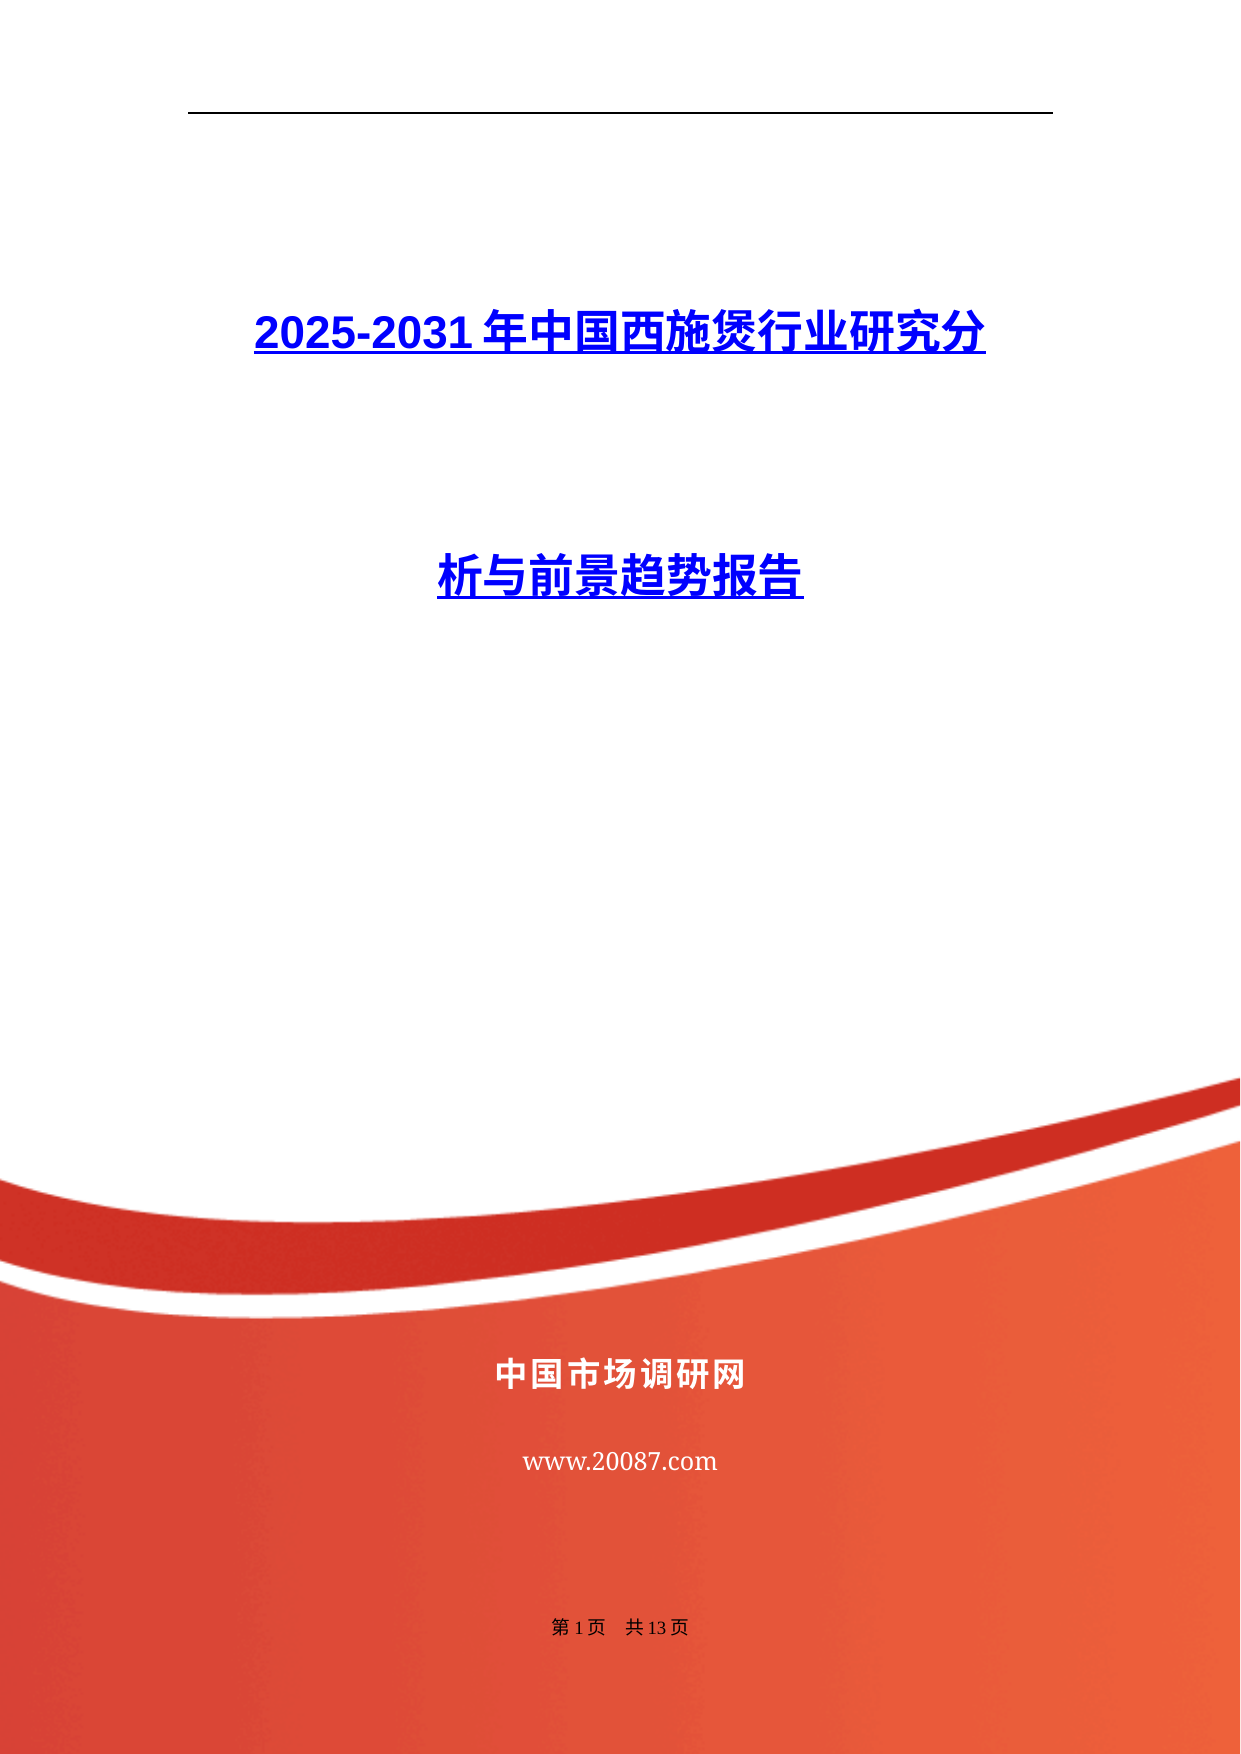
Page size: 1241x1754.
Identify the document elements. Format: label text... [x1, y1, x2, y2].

text www.20087.com [187, 1428, 1053, 1493]
picture [0, 1006, 1241, 1754]
subtitle 中国市场调研网 [187, 1339, 1053, 1404]
table_header 2025-2031年中国西施煲行业研究分析与前景趋势报告 [188, 207, 1053, 773]
